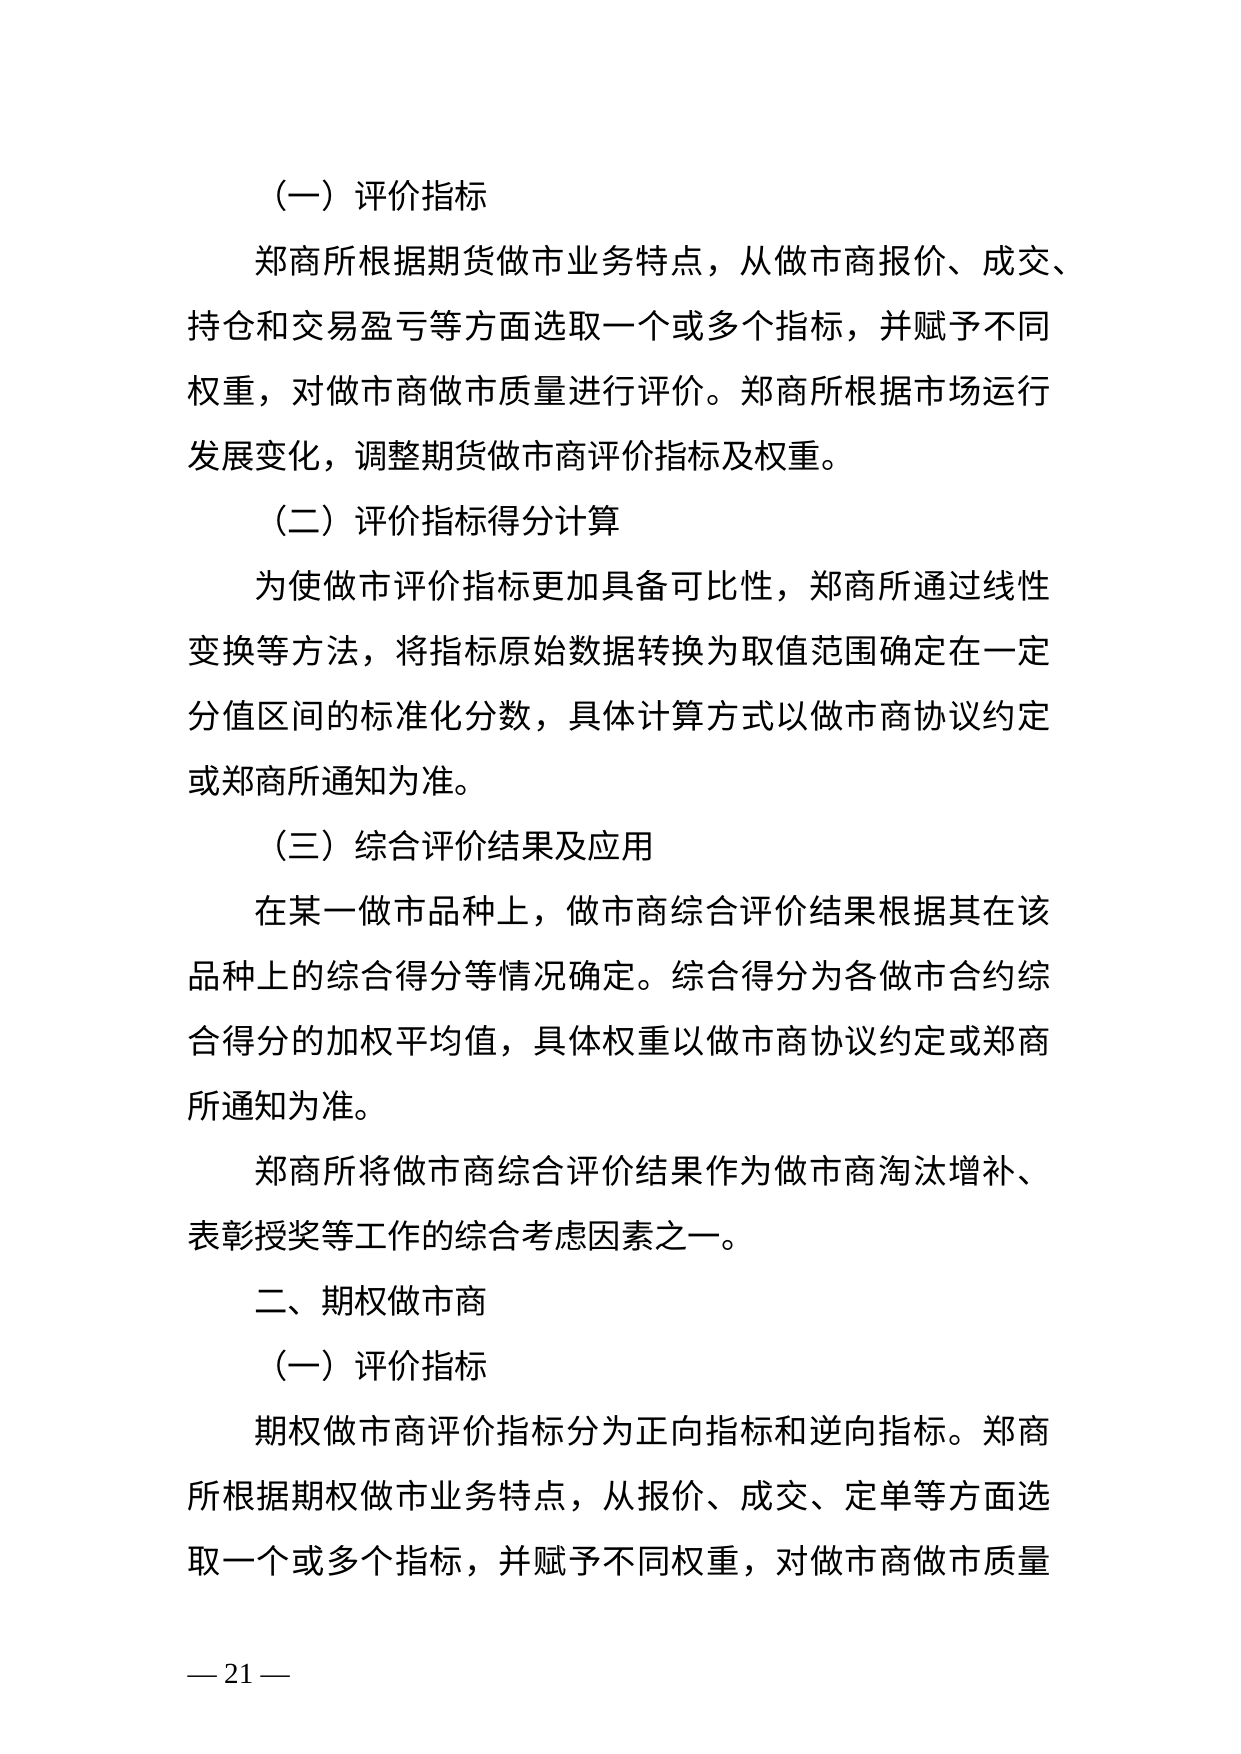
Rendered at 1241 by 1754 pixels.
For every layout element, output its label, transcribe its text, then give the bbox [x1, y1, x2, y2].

text （一）评价指标 [187, 1332, 1053, 1397]
text （三）综合评价结果及应用 [187, 812, 1053, 877]
text （一）评价指标 [187, 162, 1053, 227]
text 在某一做市品种上，做市商综合评价结果根据其在该品种上的综合得分等情况确定。综合得分为各做市合约综合得分的加权平均值，具体权重以做市商协议约定或郑商所通知为准。 [187, 877, 1053, 1137]
text 为使做市评价指标更加具备可比性，郑商所通过线性变换等方法，将指标原始数据转换为取值范围确定在一定分值区间的标准化分数，具体计算方式以做市商协议约定或郑商所通知为准。 [187, 552, 1053, 812]
text 郑商所根据期货做市业务特点，从做市商报价、成交、持仓和交易盈亏等方面选取一个或多个指标，并赋予不同权重，对做市商做市质量进行评价。郑商所根据市场运行发展变化，调整期货做市商评价指标及权重。 [187, 227, 1053, 487]
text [187, 1397, 1053, 1592]
text 郑商所将做市商综合评价结果作为做市商淘汰增补、表彰授奖等工作的综合考虑因素之一。 [187, 1137, 1053, 1267]
text 二、期权做市商 [254, 1267, 1053, 1332]
text （二）评价指标得分计算 [187, 487, 1053, 552]
